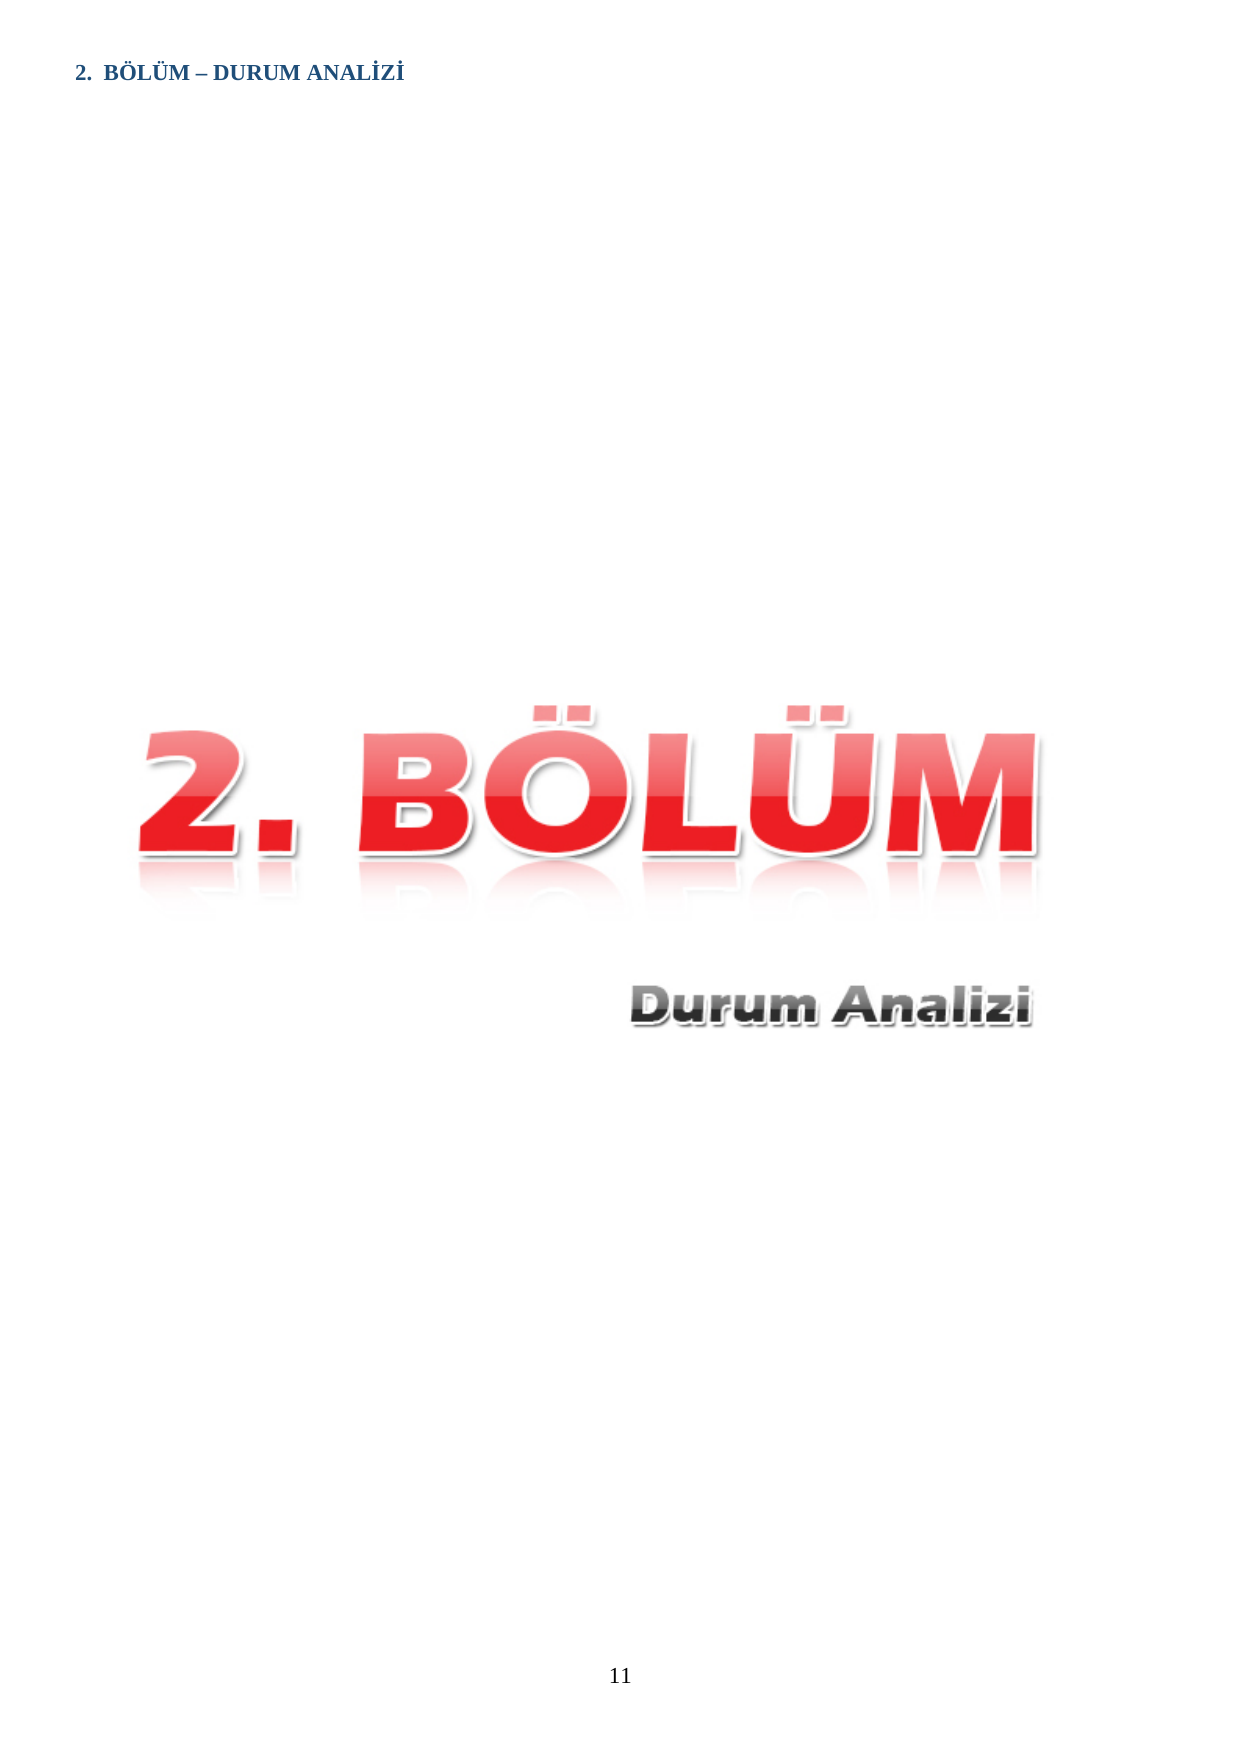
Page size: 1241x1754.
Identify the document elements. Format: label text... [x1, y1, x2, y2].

picture [78, 629, 1143, 1177]
subtitle 2. BÖLÜM – DURUM ANALİZİ [75, 59, 1165, 85]
